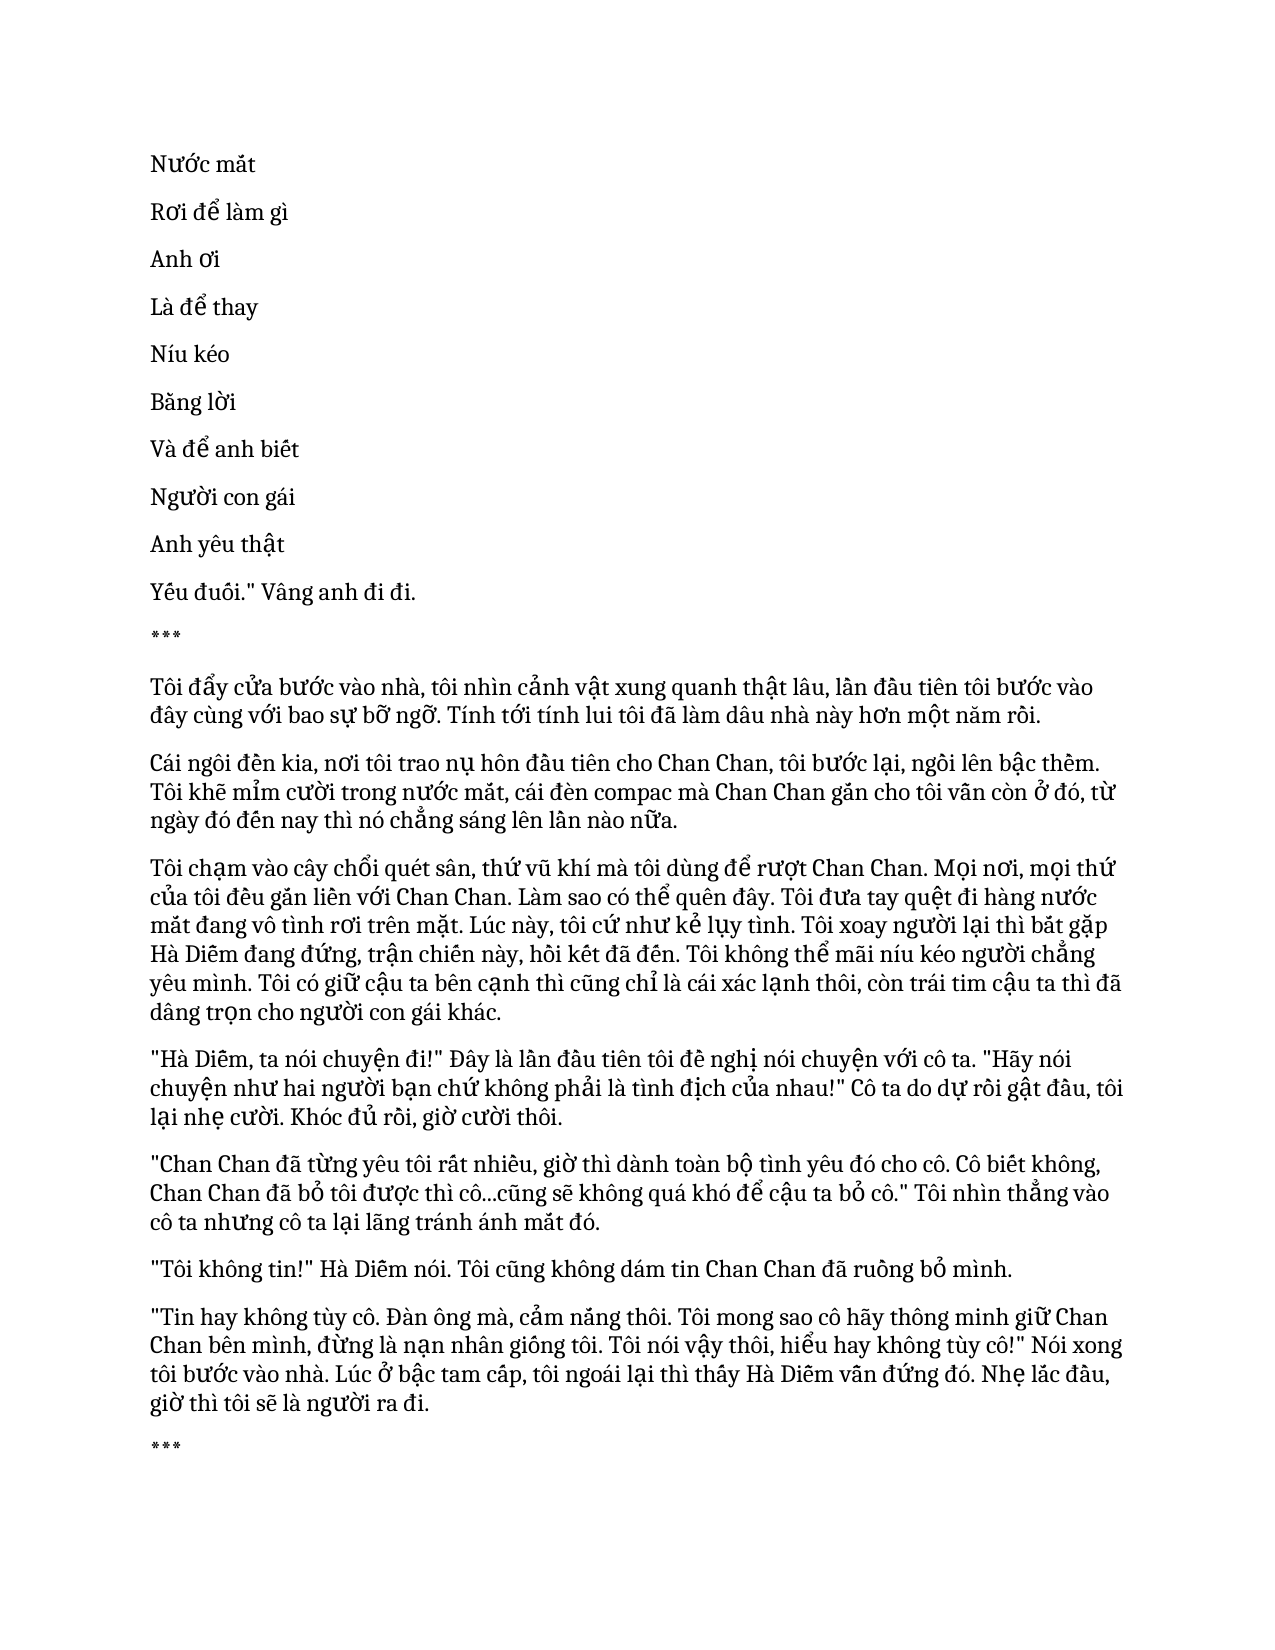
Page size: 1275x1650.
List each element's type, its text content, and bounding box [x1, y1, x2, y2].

text Người con gái [150, 482, 1125, 511]
text "Chan Chan đã từng yêu tôi rất nhiều, giờ thì dành toàn bộ tình yêu đó cho cô. Cô biết không, Chan Chan đã bỏ tôi được thì cô...cũng sẽ không quá khó để cậu ta bỏ cô." Tôi nhìn thẳng vào cô ta nhưng cô ta lại lãng tránh ánh mắt đó. [150, 1150, 1125, 1236]
text Và để anh biết [150, 435, 1125, 464]
text Tôi đẩy cửa bước vào nhà, tôi nhìn cảnh vật xung quanh thật lâu, lần đầu tiên tôi bước vào đây cùng với bao sự bỡ ngỡ. Tính tới tính lui tôi đã làm dâu nhà này hơn một năm rồi. [150, 672, 1125, 730]
text Anh yêu thật [150, 530, 1125, 559]
text *** [150, 1436, 1125, 1465]
text "Tin hay không tùy cô. Đàn ông mà, cảm nắng thôi. Tôi mong sao cô hãy thông minh giữ Chan Chan bên mình, đừng là nạn nhân giống tôi. Tôi nói vậy thôi, hiểu hay không tùy cô!" Nói xong tôi bước vào nhà. Lúc ở bậc tam cấp, tôi ngoái lại thì thấy Hà Diễm vẫn đứng đó. Nhẹ lắc đầu, giờ thì tôi sẽ là người ra đi. [150, 1302, 1125, 1417]
text Tôi chạm vào cây chổi quét sân, thứ vũ khí mà tôi dùng để rượt Chan Chan. Mọi nơi, mọi thứ của tôi đều gắn liền với Chan Chan. Làm sao có thể quên đây. Tôi đưa tay quệt đi hàng nước mắt đang vô tình rơi trên mặt. Lúc này, tôi cứ như kẻ lụy tình. Tôi xoay người lại thì bắt gặp Hà Diễm đang đứng, trận chiến này, hồi kết đã đến. Tôi không thể mãi níu kéo người chẳng yêu mình. Tôi có giữ cậu ta bên cạnh thì cũng chỉ là cái xác lạnh thôi, còn trái tim cậu ta thì đã dâng trọn cho người con gái khác. [150, 854, 1125, 1026]
text *** [150, 625, 1125, 654]
text Nước mắt [150, 150, 1125, 179]
text Níu kéo [150, 340, 1125, 369]
text "Hà Diễm, ta nói chuyện đi!" Đây là lần đầu tiên tôi đề nghị nói chuyện với cô ta. "Hãy nói chuyện như hai người bạn chứ không phải là tình địch của nhau!" Cô ta do dự rồi gật đầu, tôi lại nhẹ cười. Khóc đủ rồi, giờ cười thôi. [150, 1045, 1125, 1131]
text Là để thay [150, 292, 1125, 321]
text Bằng lời [150, 387, 1125, 416]
text "Tôi không tin!" Hà Diễm nói. Tôi cũng không dám tin Chan Chan đã ruồng bỏ mình. [150, 1255, 1125, 1284]
text Anh ơi [150, 245, 1125, 274]
text Yếu đuối." Vâng anh đi đi. [150, 577, 1125, 606]
text Cái ngôi đền kia, nơi tôi trao nụ hôn đầu tiên cho Chan Chan, tôi bước lại, ngồi lên bậc thềm. Tôi khẽ mỉm cười trong nước mắt, cái đèn compac mà Chan Chan gắn cho tôi vẫn còn ở đó, từ ngày đó đến nay thì nó chẳng sáng lên lần nào nữa. [150, 749, 1125, 835]
text Rơi để làm gì [150, 197, 1125, 226]
